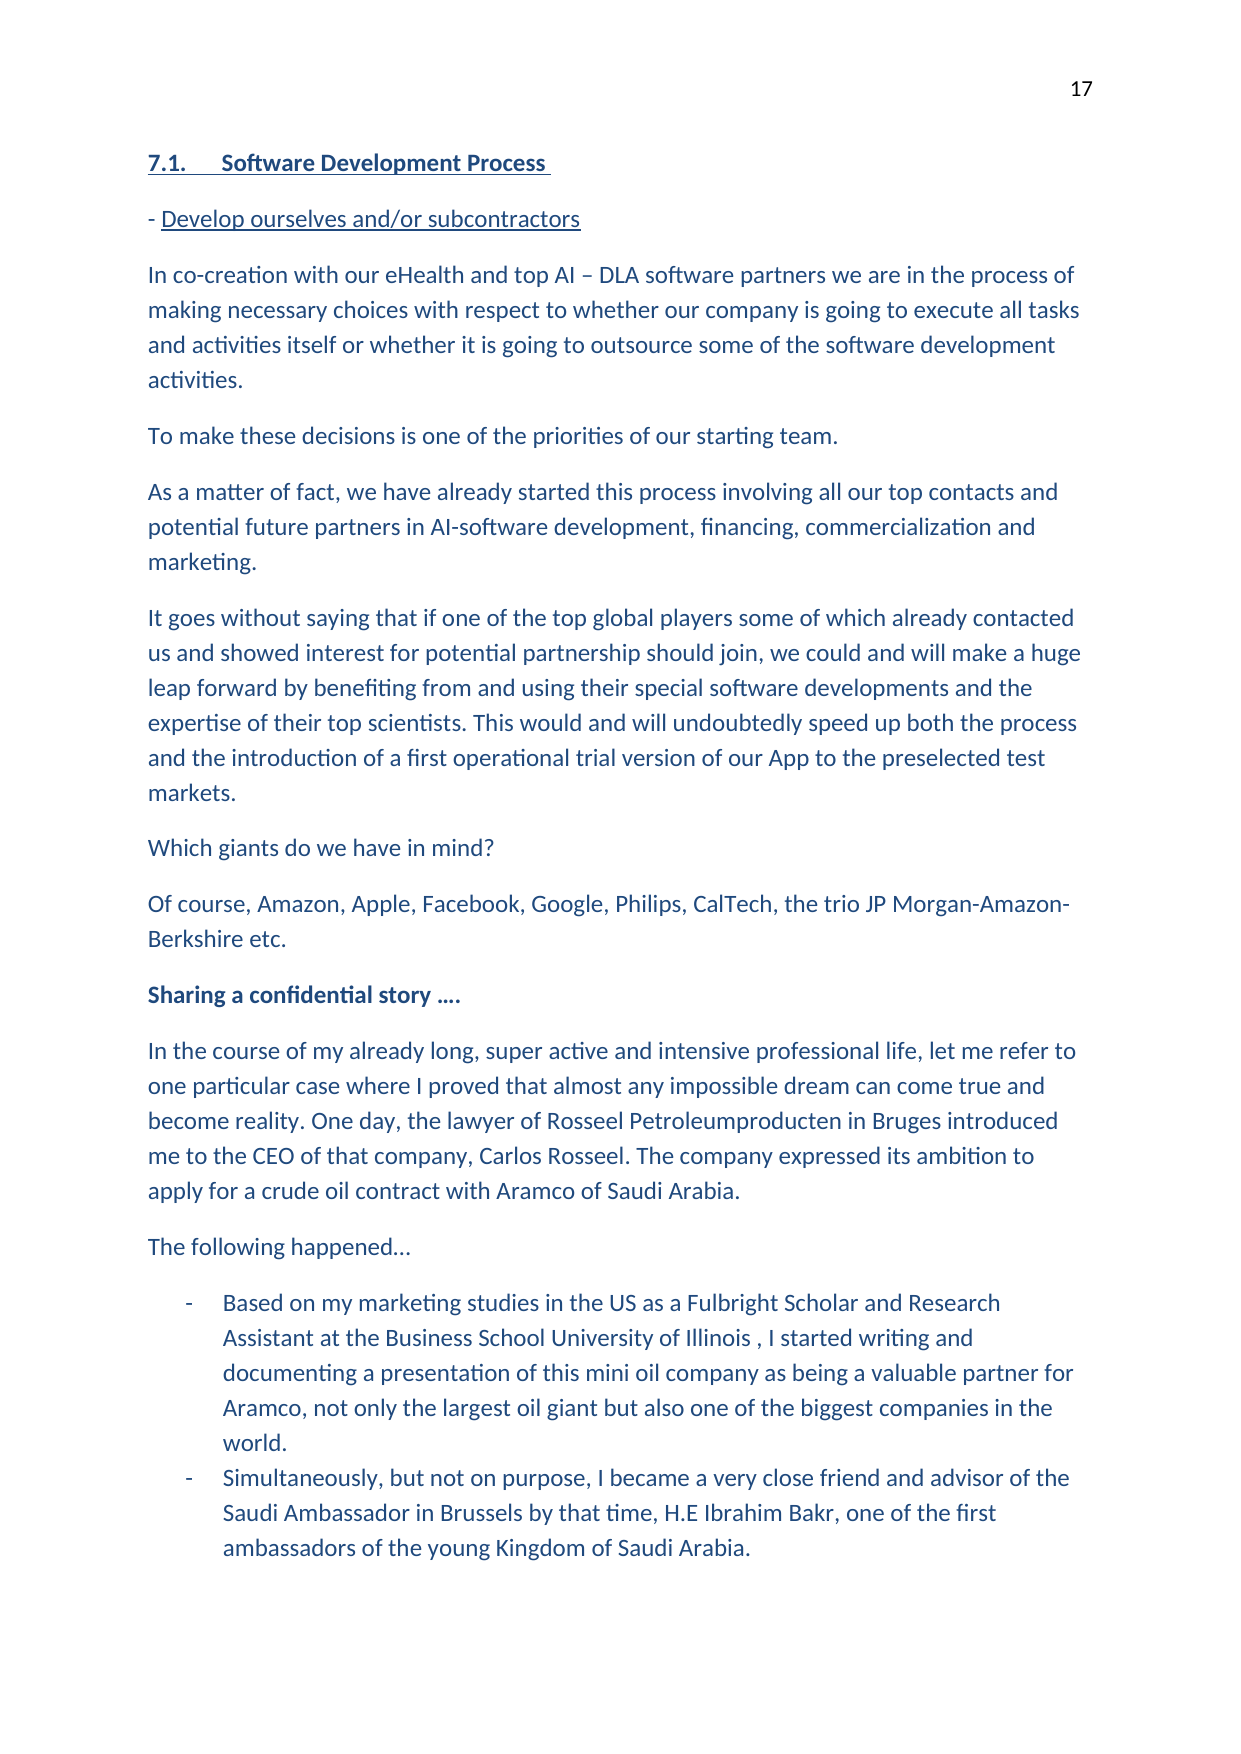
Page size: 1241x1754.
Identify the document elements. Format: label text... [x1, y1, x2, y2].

text As a matter of fact, we have already started this process involving all our top contacts and potential future partners in AI-software development, financing, commercialization and marketing. [148, 476, 1093, 576]
text 7.1. Software Development Process [148, 148, 1093, 178]
text It goes without saying that if one of the top global players some of which already contacted us and showed interest for potential partnership should join, we could and will make a huge leap forward by benefiting from and using their special software developments and the expertise of their top scientists. This would and will undoubtedly speed up both the process and the introduction of a first operational trial version of our App to the preselected test markets. [148, 602, 1093, 807]
text To make these decisions is one of the priorities of our starting team. [148, 420, 1093, 451]
list Based on my marketing studies in the US as a Fulbright Scholar and Research Assistant at the Business School University of Illinois , I started writing and documenting a presentation of this mini oil company as being a valuable partner for Aramco, not only the largest oil giant but also one of the biggest companies in the world. [185, 1287, 1093, 1457]
text Sharing a confidential story …. [148, 979, 1093, 1010]
text In the course of my already long, super active and intensive professional life, let me refer to one particular case where I proved that almost any impossible dream can come true and become reality. One day, the lawyer of Rosseel Petroleumproducten in Bruges introduced me to the CEO of that company, Carlos Rosseel. The company expressed its ambition to apply for a crude oil contract with Aramco of Saudi Arabia. [148, 1035, 1093, 1206]
text The following happened… [148, 1231, 1093, 1261]
text Which giants do we have in mind? [148, 833, 1093, 863]
list Simultaneously, but not on purpose, I became a very close friend and advisor of the Saudi Ambassador in Brussels by that time, H.E Ibrahim Bakr, one of the first ambassadors of the young Kingdom of Saudi Arabia. [185, 1462, 1093, 1562]
text In co-creation with our eHealth and top AI – DLA software partners we are in the process of making necessary choices with respect to whether our company is going to execute all tasks and activities itself or whether it is going to outsource some of the software development activities. [148, 259, 1093, 395]
text - Develop ourselves and/or subcontractors [148, 203, 1093, 234]
text Of course, Amazon, Apple, Facebook, Google, Philips, CalTech, the trio JP Morgan-Amazon-Berkshire etc. [148, 888, 1093, 954]
